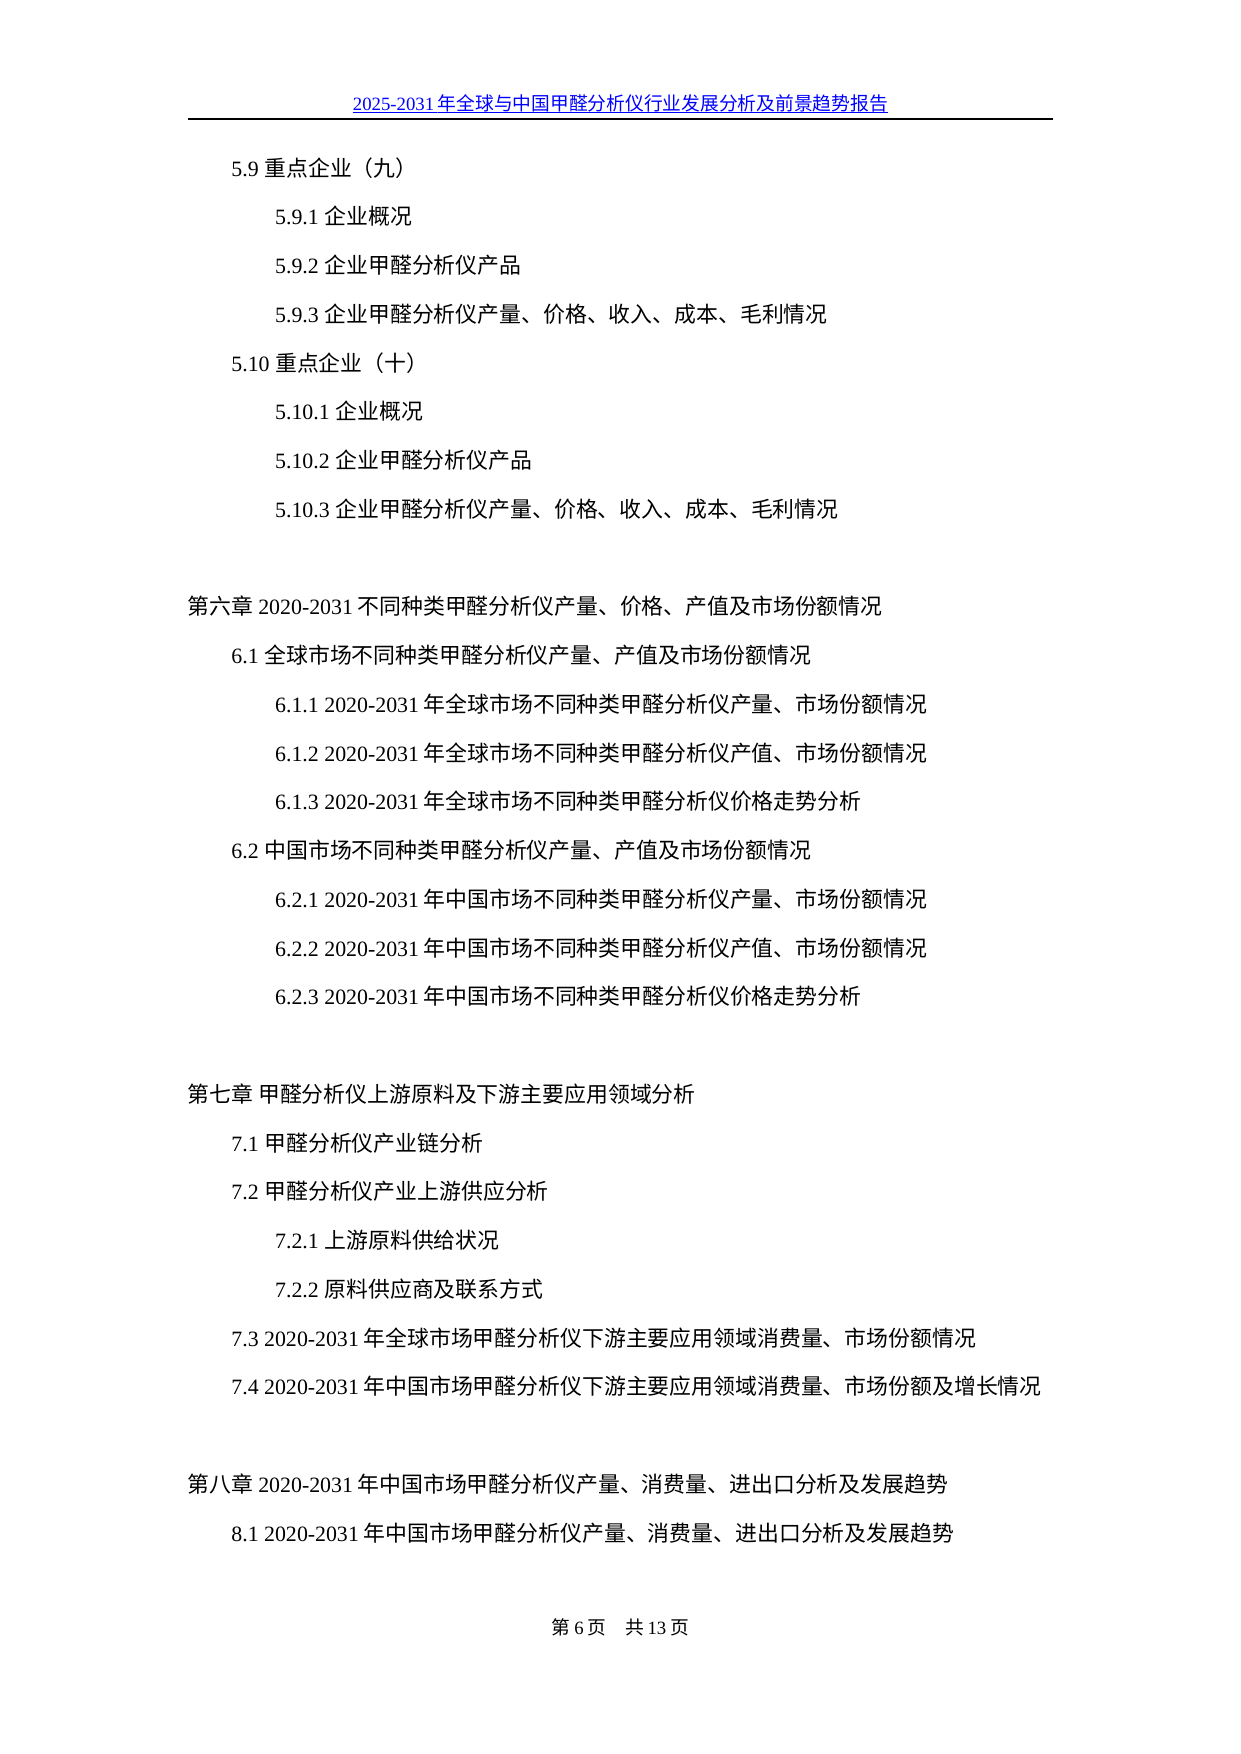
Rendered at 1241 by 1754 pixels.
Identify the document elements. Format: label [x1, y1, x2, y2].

text [187, 150, 1053, 1548]
